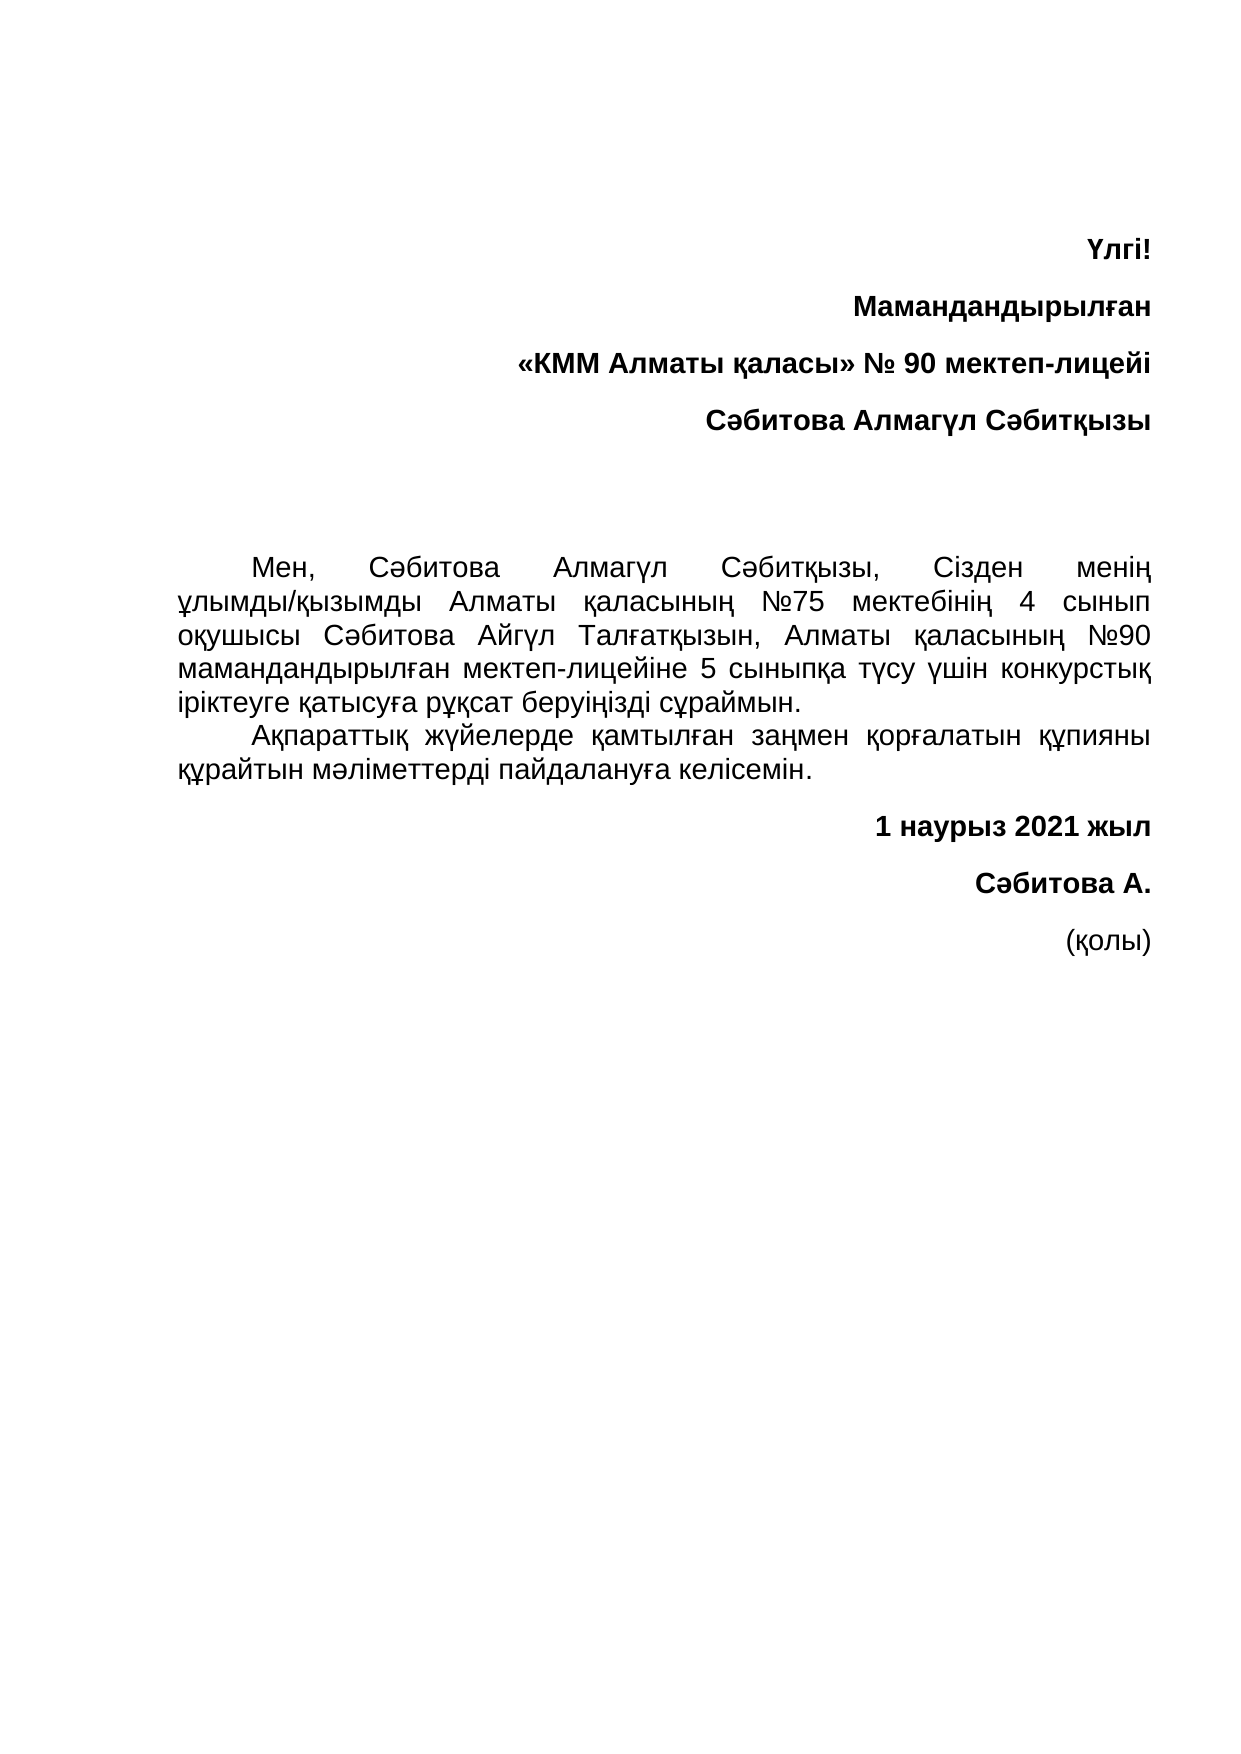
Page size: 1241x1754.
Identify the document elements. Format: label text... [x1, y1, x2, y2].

text 1 наурыз 2021 жыл [177, 809, 1152, 842]
text Сәбитова А. [177, 866, 1152, 899]
text Ақпараттық жүйелерде қамтылған заңмен қорғалатын құпияны құрайтын мәліметтерді пайдалануға келісемін. [177, 718, 1152, 785]
text «КММ Алматы қаласы» № 90 мектеп-лицейі [177, 346, 1152, 379]
text Мен, Сәбитова Алмагүл Сәбитқызы, Сізден менің ұлымды/қызымды Алматы қаласының №75 мектебінің 4 сынып оқушысы Сәбитова Айгүл Талғатқызын, Алматы қаласының №90 мамандандырылған мектеп-лицейіне 5 сыныпқа түсу үшін конкурстық іріктеуге қатысуға рұқсат беруіңізді сұраймын. [177, 551, 1152, 718]
text Мамандандырылған [177, 289, 1152, 323]
text (қолы) [177, 923, 1152, 956]
text Үлгі! [177, 232, 1152, 266]
text Сәбитова Алмагүл Сәбитқызы [177, 403, 1152, 437]
